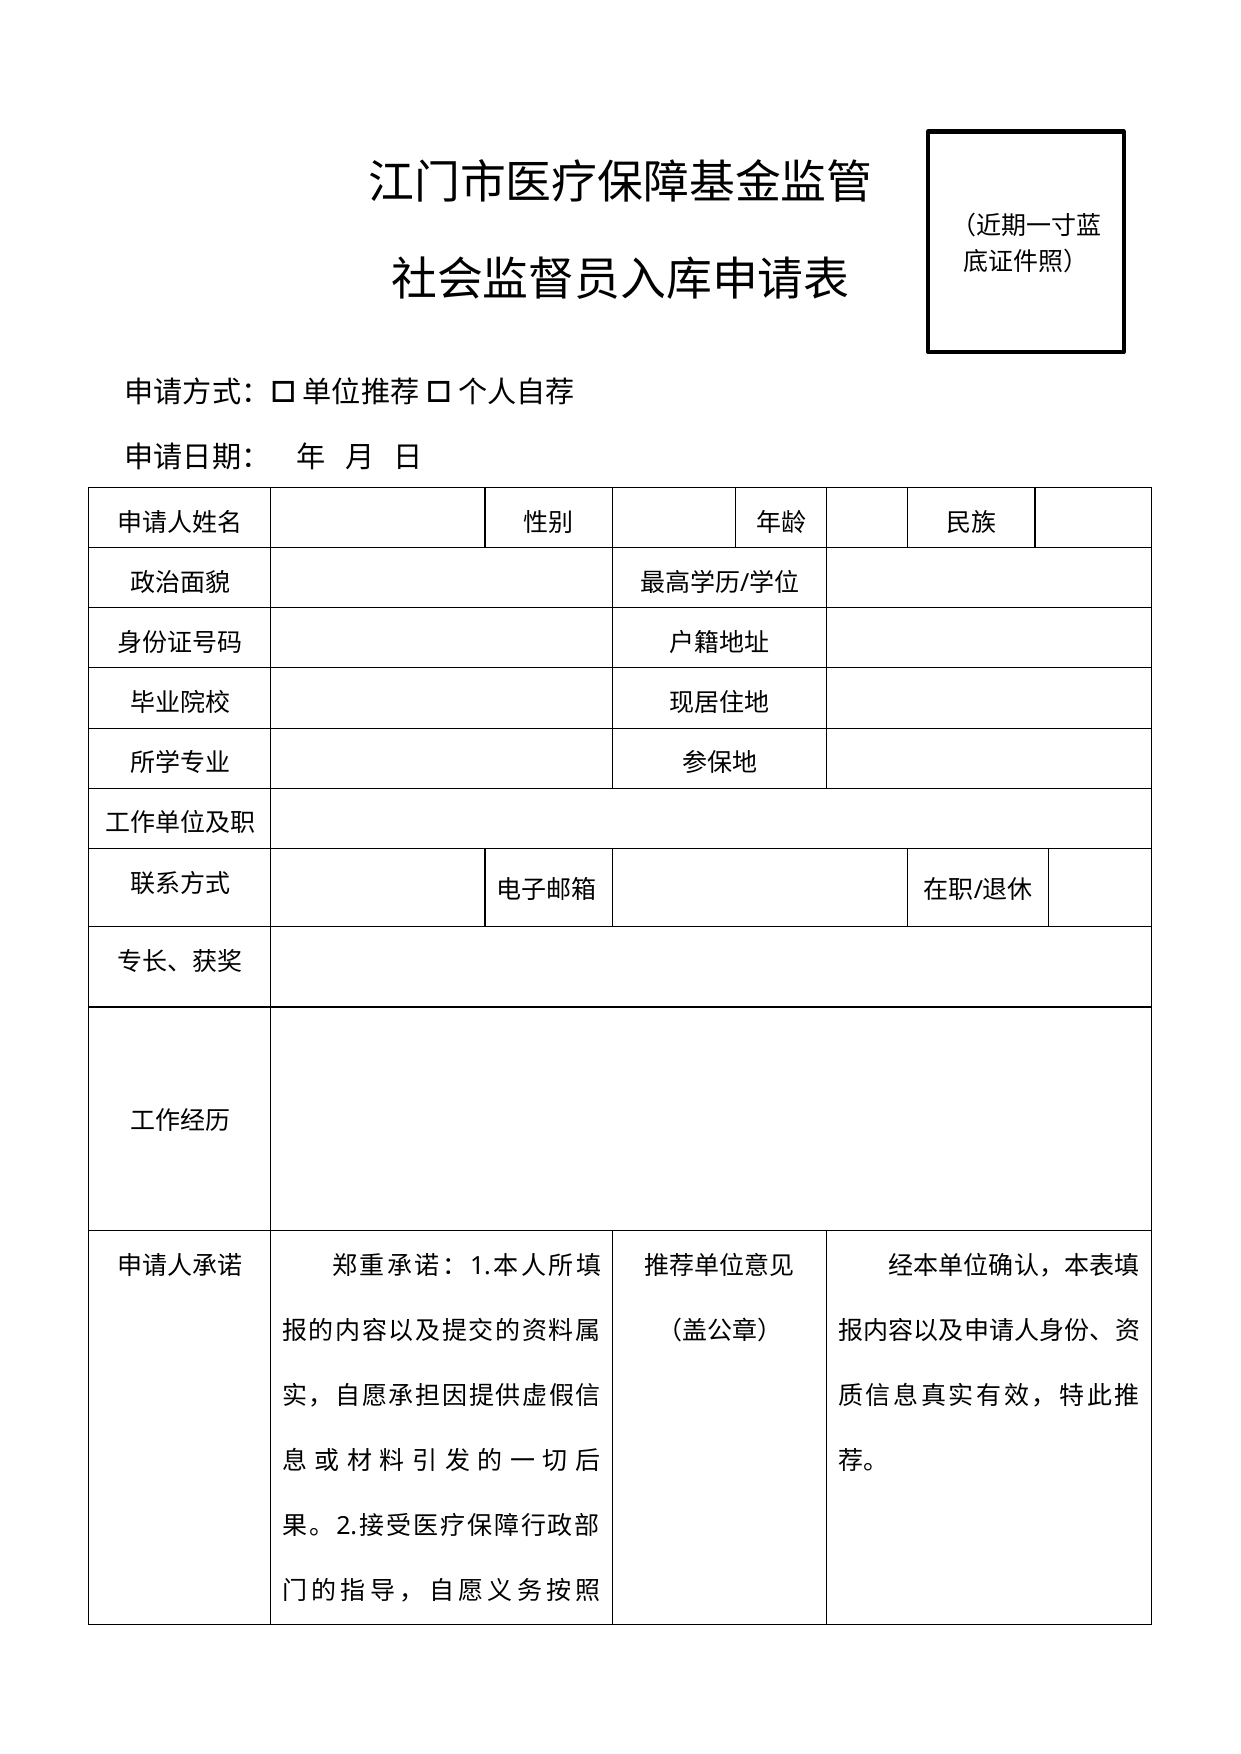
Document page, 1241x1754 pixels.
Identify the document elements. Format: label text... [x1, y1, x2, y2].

table_header 年龄 [736, 488, 826, 547]
table_header 性别 [486, 488, 612, 547]
table_header [827, 488, 907, 547]
table_cell [271, 1008, 1151, 1230]
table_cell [271, 1231, 612, 1623]
table_cell 工作单位及职务、职称 [89, 789, 270, 848]
table_cell 参保地 [613, 729, 826, 787]
table_cell [827, 729, 1151, 787]
table_cell [271, 789, 1151, 848]
table_cell [827, 668, 1151, 727]
table_cell 所学专业 [89, 729, 270, 787]
table_cell 户籍地址 [613, 608, 826, 667]
table_cell [271, 548, 612, 607]
table_cell 政治面貌 [89, 548, 270, 607]
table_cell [827, 1231, 1151, 1623]
table_header [271, 488, 484, 547]
table_header [613, 488, 735, 547]
table_header 民族 [908, 488, 1034, 547]
table_cell 最高学历/学位 [613, 548, 826, 607]
table_cell 申请人承诺 [89, 1231, 270, 1623]
table_cell 推荐单位意见 （盖公章） [613, 1231, 826, 1623]
table_cell 电子邮箱 [486, 849, 612, 926]
table_cell 联系方式 （手机） [89, 849, 270, 926]
text 申请日期： 年 月 日 [124, 422, 1087, 487]
text 社会监督员入库申请表 [153, 227, 1087, 324]
table_cell [271, 849, 484, 926]
table_cell [827, 548, 1151, 607]
table_cell 在职/退休 [908, 849, 1048, 926]
table_cell 专长、获奖 介绍 [89, 927, 270, 1006]
table_header 申请人姓名 [89, 488, 270, 547]
table_cell 毕业院校 [89, 668, 270, 727]
text 申请方式：单位推荐 个人自荐 [124, 357, 1087, 422]
table_cell 工作经历 [89, 1008, 270, 1230]
text 江门市医疗保障基金监管 [153, 129, 1087, 227]
table_cell [271, 927, 1151, 1006]
table_cell 身份证号码 [89, 608, 270, 667]
table_cell [271, 668, 612, 727]
table_header [1036, 488, 1151, 547]
table_cell 现居住地 [613, 668, 826, 727]
table_cell [1049, 849, 1151, 926]
table_cell [613, 849, 907, 926]
table_cell [271, 729, 612, 787]
table_cell [271, 608, 612, 667]
table_cell [827, 608, 1151, 667]
